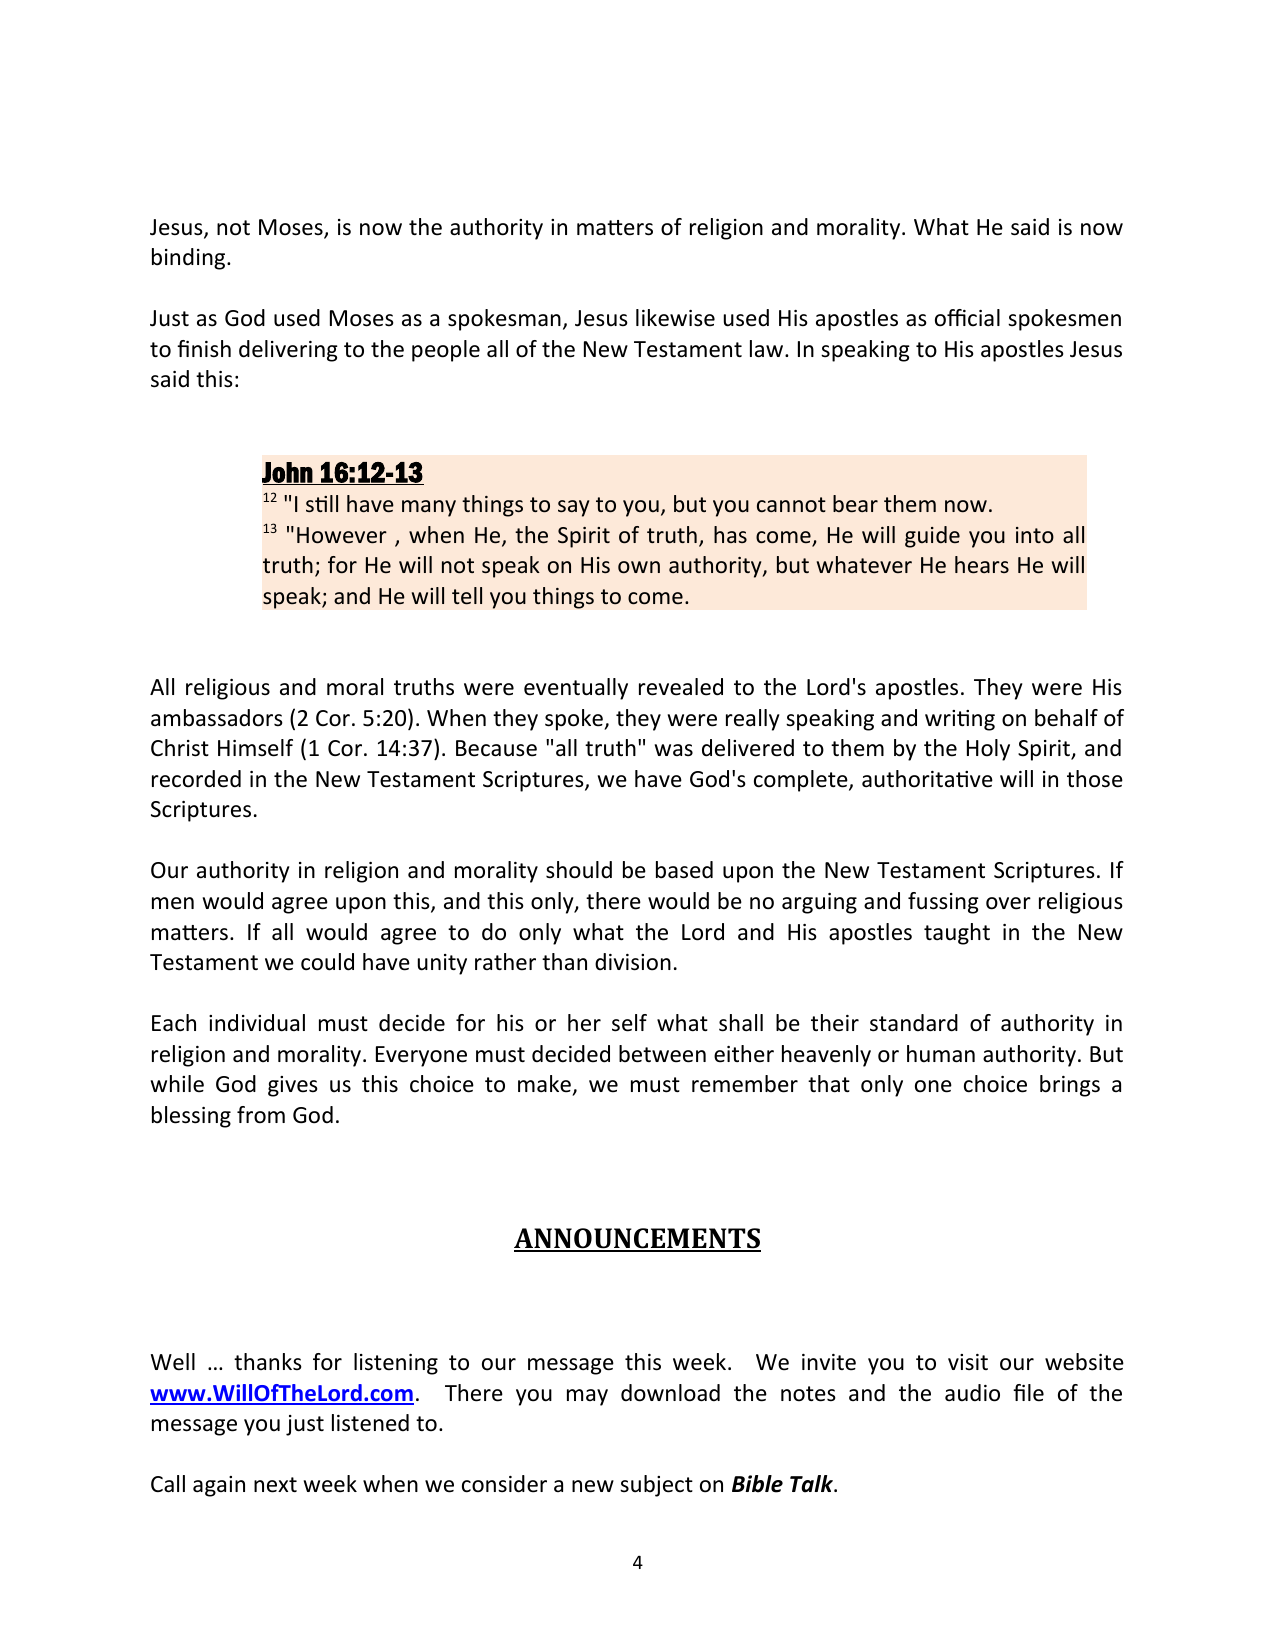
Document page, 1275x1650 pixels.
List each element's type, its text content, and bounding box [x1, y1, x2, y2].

text All religious and moral truths were eventually revealed to the Lord's apostles. They were His ambassadors (2 Cor. 5:20). When they spoke, they were really speaking and writing on behalf of Christ Himself (1 Cor. 14:37). Because "all truth" was delivered to them by the Holy Spirit, and recorded in the New Testament Scriptures, we have God's complete, authoritative will in those Scriptures. [150, 671, 1125, 824]
text 12 "I still have many things to say to you, but you cannot bear them now. [262, 488, 1087, 519]
text Just as God used Moses as a spokesman, Jesus likewise used His apostles as official spokesmen to finish delivering to the people all of the New Testament law. In speaking to His apostles Jesus said this: [150, 303, 1125, 394]
text John 16:12-13 [262, 455, 1087, 488]
text ANNOUNCEMENTS [262, 1221, 1012, 1255]
text Each individual must decide for his or her self what shall be their standard of authority in religion and morality. Everyone must decided between either heavenly or human authority. But while God gives us this choice to make, we must remember that only one choice brings a blessing from God. [150, 1007, 1125, 1129]
text Jesus, not Moses, is now the authority in matters of religion and morality. What He said is now binding. [150, 211, 1125, 272]
text 13 "However , when He, the Spirit of truth, has come, He will guide you into all truth; for He will not speak on His own authority, but whatever He hears He will speak; and He will tell you things to come. [262, 519, 1087, 610]
text Well … thanks for listening to our message this week. We invite you to visit our website www.WillOfTheLord.com. There you may download the notes and the audio file of the message you just listened to. [150, 1347, 1125, 1438]
text Our authority in religion and morality should be based upon the New Testament Scriptures. If men would agree upon this, and this only, there would be no arguing and fussing over religious matters. If all would agree to do only what the Lord and His apostles taught in the New Testament we could have unity rather than division. [150, 854, 1125, 977]
text Call again next week when we consider a new subject on Bible Talk. [150, 1469, 1125, 1499]
